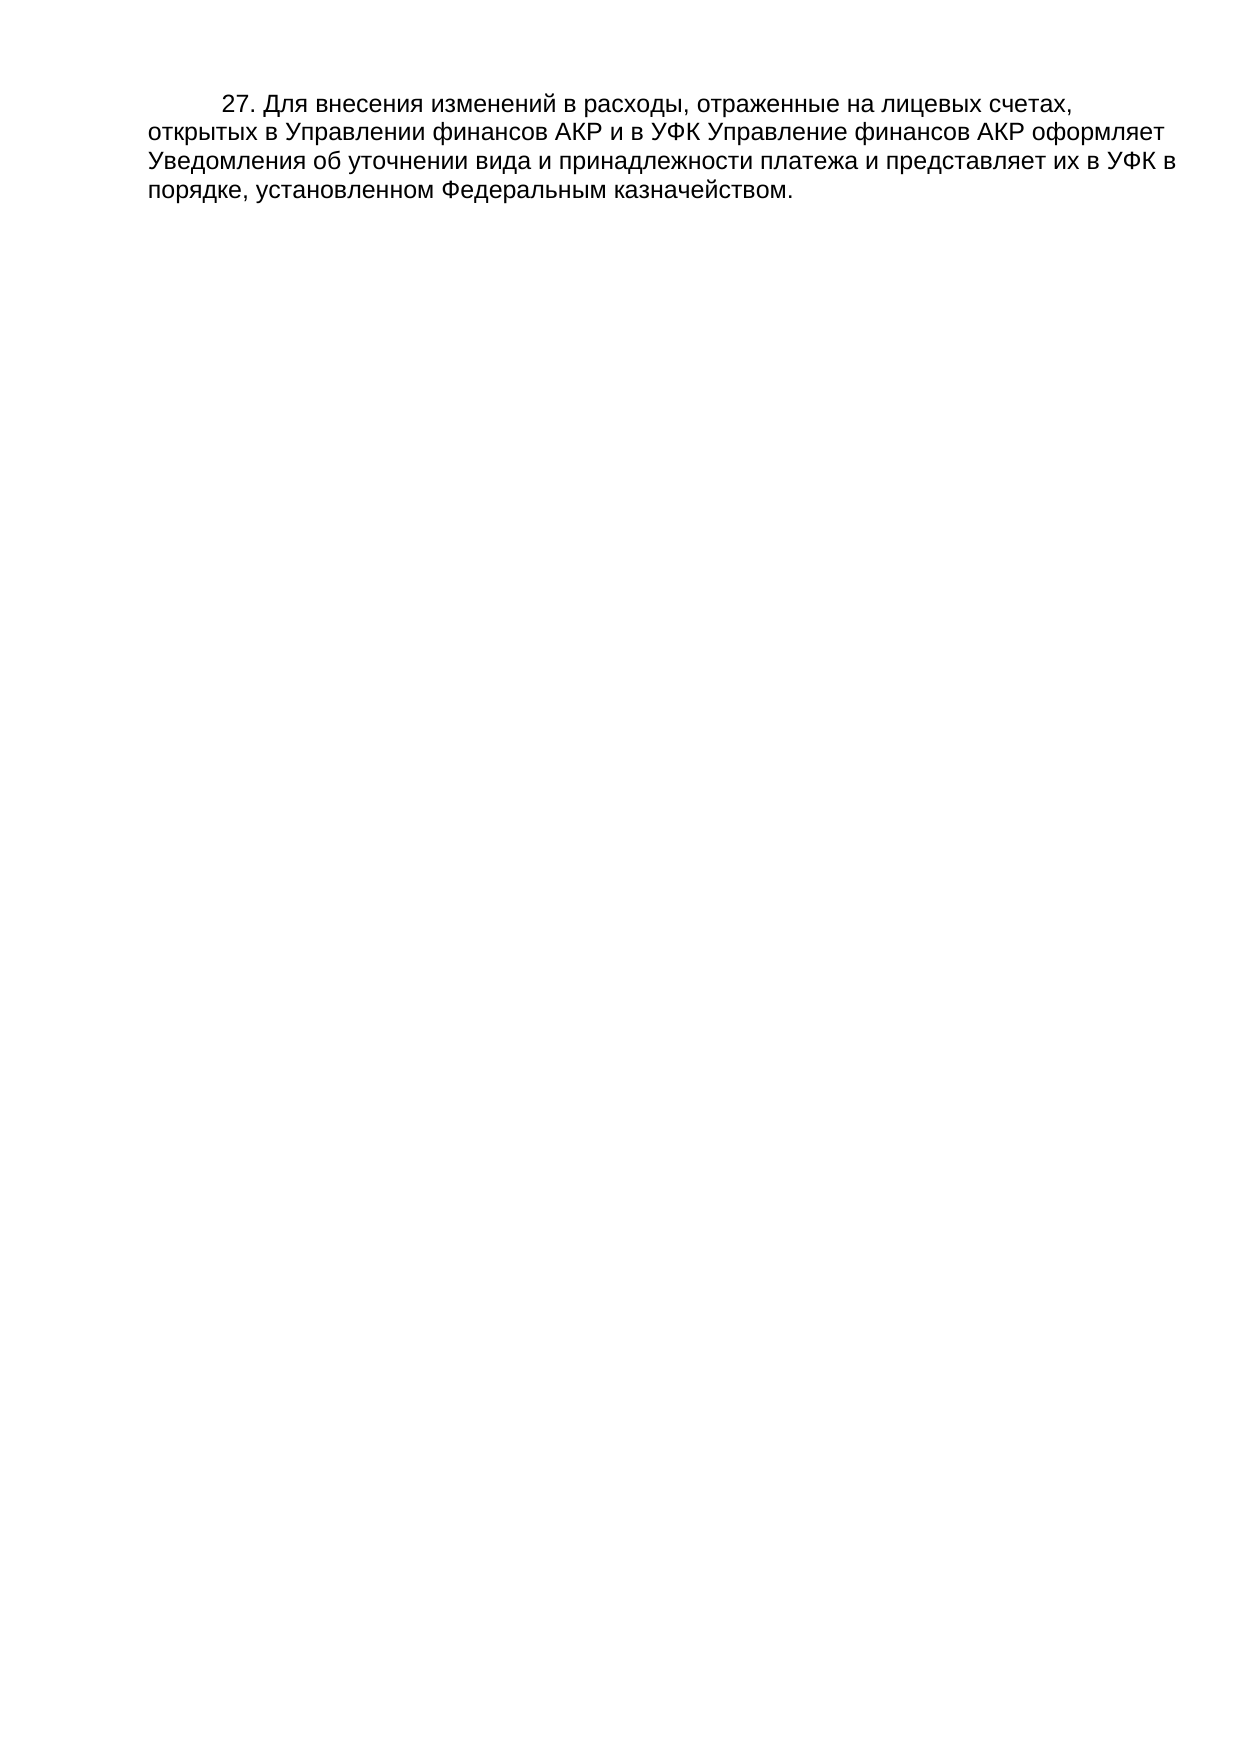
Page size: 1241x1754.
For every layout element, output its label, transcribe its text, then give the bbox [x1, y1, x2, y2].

text 27. Для внесения изменений в расходы, отраженные на лицевых счетах, открытых в Управлении финансов АКР и в УФК Управление финансов АКР оформляет Уведомления об уточнении вида и принадлежности платежа и представляет их в УФК в порядке, установленном Федеральным казначейством. [148, 89, 1181, 204]
